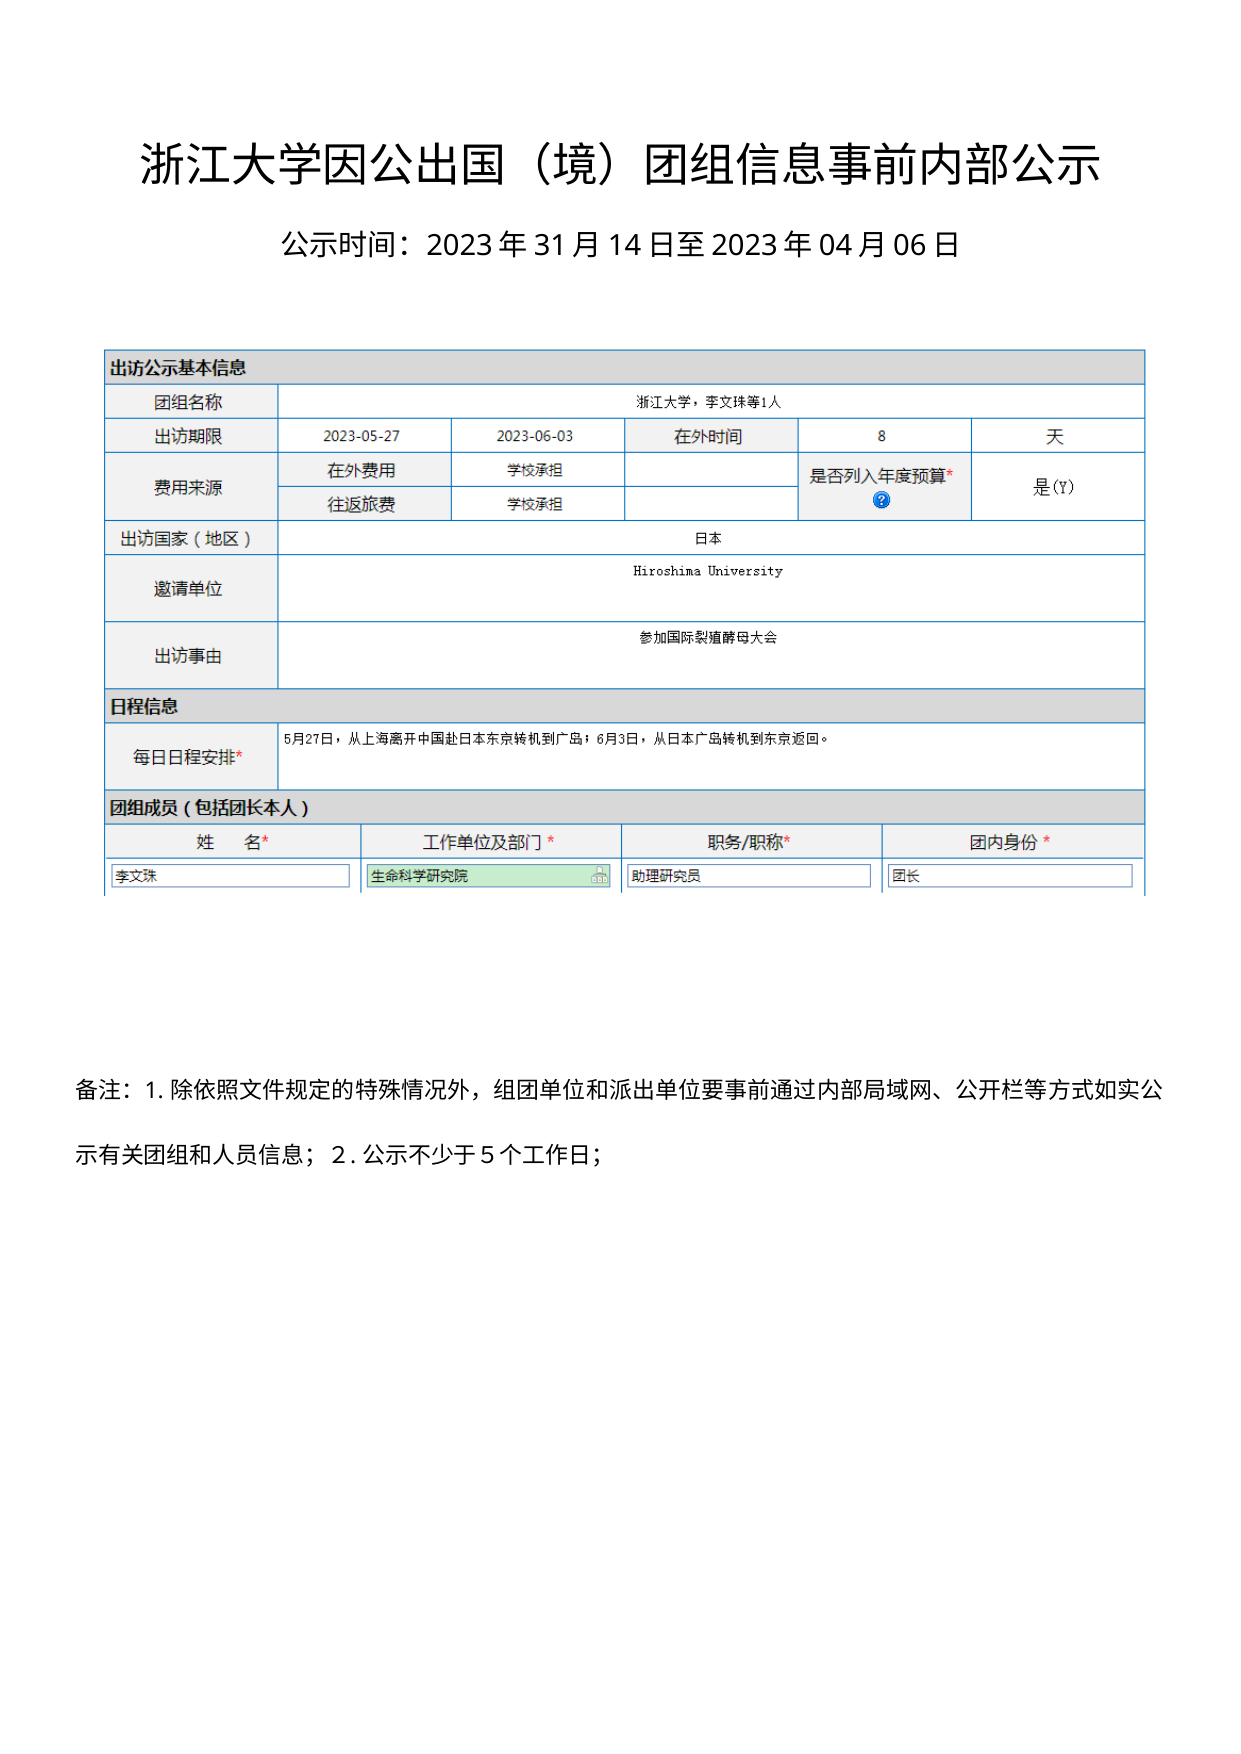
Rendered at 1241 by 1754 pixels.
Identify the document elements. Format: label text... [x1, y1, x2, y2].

table_cell 公示时间：2023年31月14日至2023年04月06日 [76, 211, 1166, 1056]
text 备注：1. 除依照文件规定的特殊情况外，组团单位和派出单位要事前通过内部局域网、公开栏等方式如实公示有关团组和人员信息；２. 公示不少于５个工作日； [75, 1056, 1165, 1186]
picture [86, 340, 1155, 896]
table_header 浙江大学因公出国（境）团组信息事前内部公示 [76, 113, 1166, 211]
